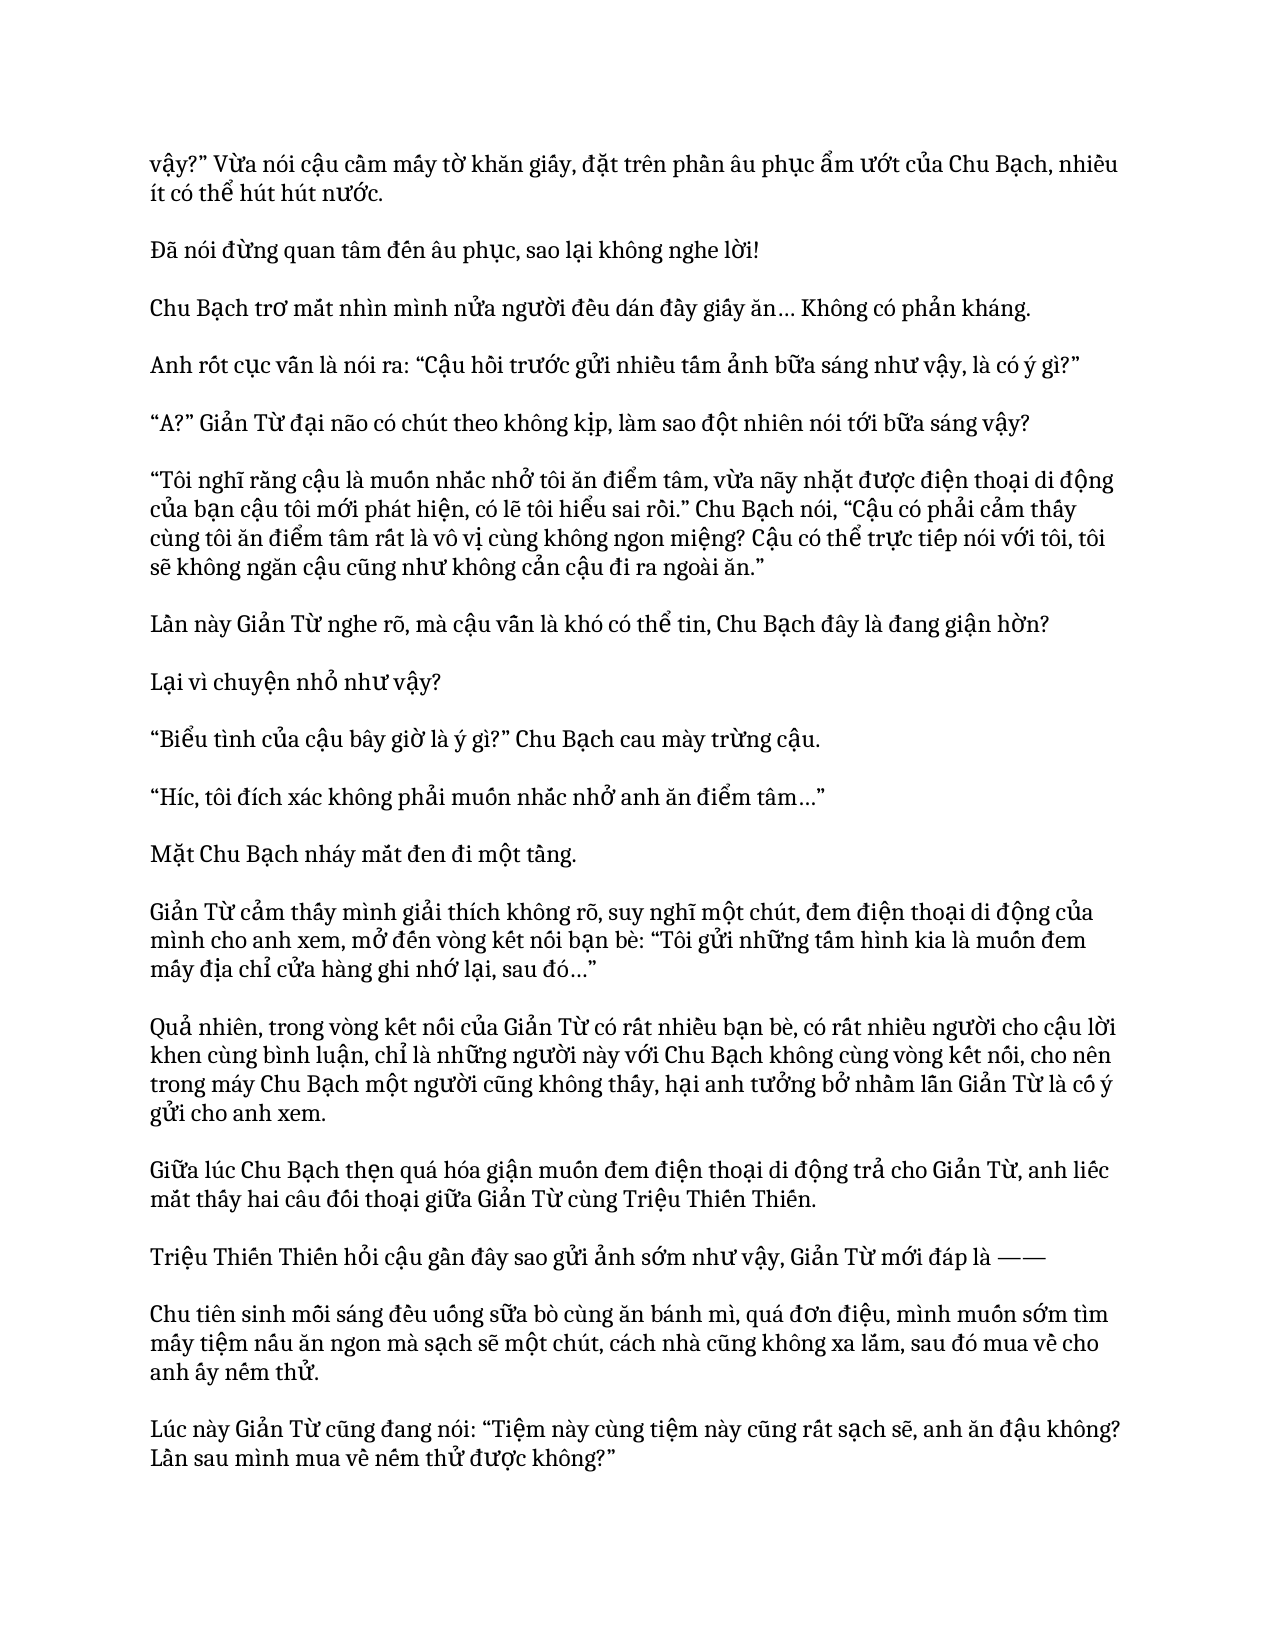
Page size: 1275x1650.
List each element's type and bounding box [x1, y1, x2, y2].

text [150, 150, 1125, 1472]
